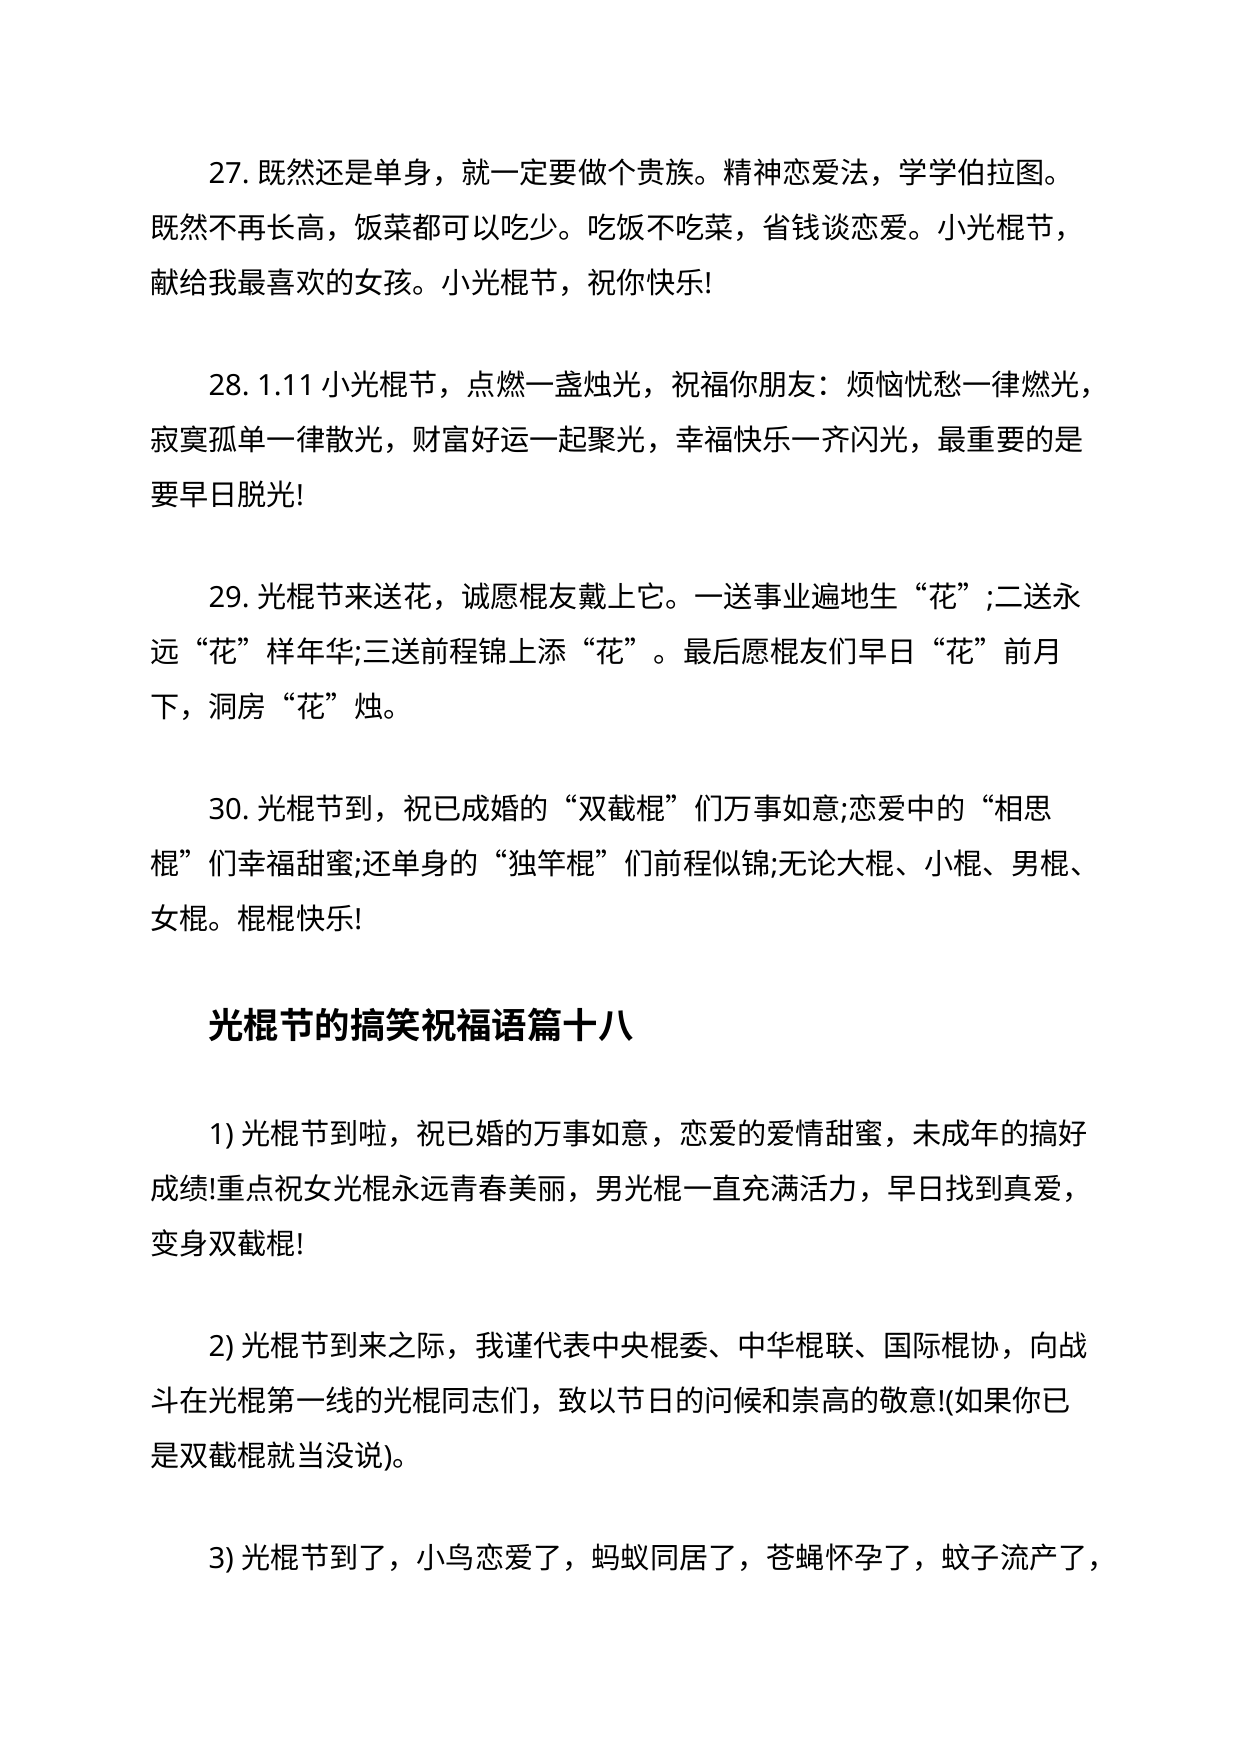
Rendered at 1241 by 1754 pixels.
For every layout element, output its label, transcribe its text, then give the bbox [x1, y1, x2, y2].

text 28. 1.11小光棍节，点燃一盏烛光，祝福你朋友：烦恼忧愁一律燃光，寂寞孤单一律散光，财富好运一起聚光，幸福快乐一齐闪光，最重要的是要早日脱光! [150, 362, 1090, 514]
text 27. 既然还是单身，就一定要做个贵族。精神恋爱法，学学伯拉图。既然不再长高，饭菜都可以吃少。吃饭不吃菜，省钱谈恋爱。小光棍节，献给我最喜欢的女孩。小光棍节，祝你快乐! [150, 150, 1090, 302]
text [150, 1535, 1090, 1577]
text 1) 光棍节到啦，祝已婚的万事如意，恋爱的爱情甜蜜，未成年的搞好成绩!重点祝女光棍永远青春美丽，男光棍一直充满活力，早日找到真爱，变身双截棍! [150, 1111, 1090, 1263]
text 29. 光棍节来送花，诚愿棍友戴上它。一送事业遍地生“花”;二送永远“花”样年华;三送前程锦上添“花”。最后愿棍友们早日“花”前月下，洞房“花”烛。 [150, 574, 1090, 726]
text 光棍节的搞笑祝福语篇十八 [150, 997, 1090, 1049]
text 2) 光棍节到来之际，我谨代表中央棍委、中华棍联、国际棍协，向战斗在光棍第一线的光棍同志们，致以节日的问候和崇高的敬意!(如果你已是双截棍就当没说)。 [150, 1323, 1090, 1475]
text 30. 光棍节到，祝已成婚的“双截棍”们万事如意;恋爱中的“相思棍”们幸福甜蜜;还单身的“独竿棍”们前程似锦;无论大棍、小棍、男棍、女棍。棍棍快乐! [150, 786, 1090, 938]
